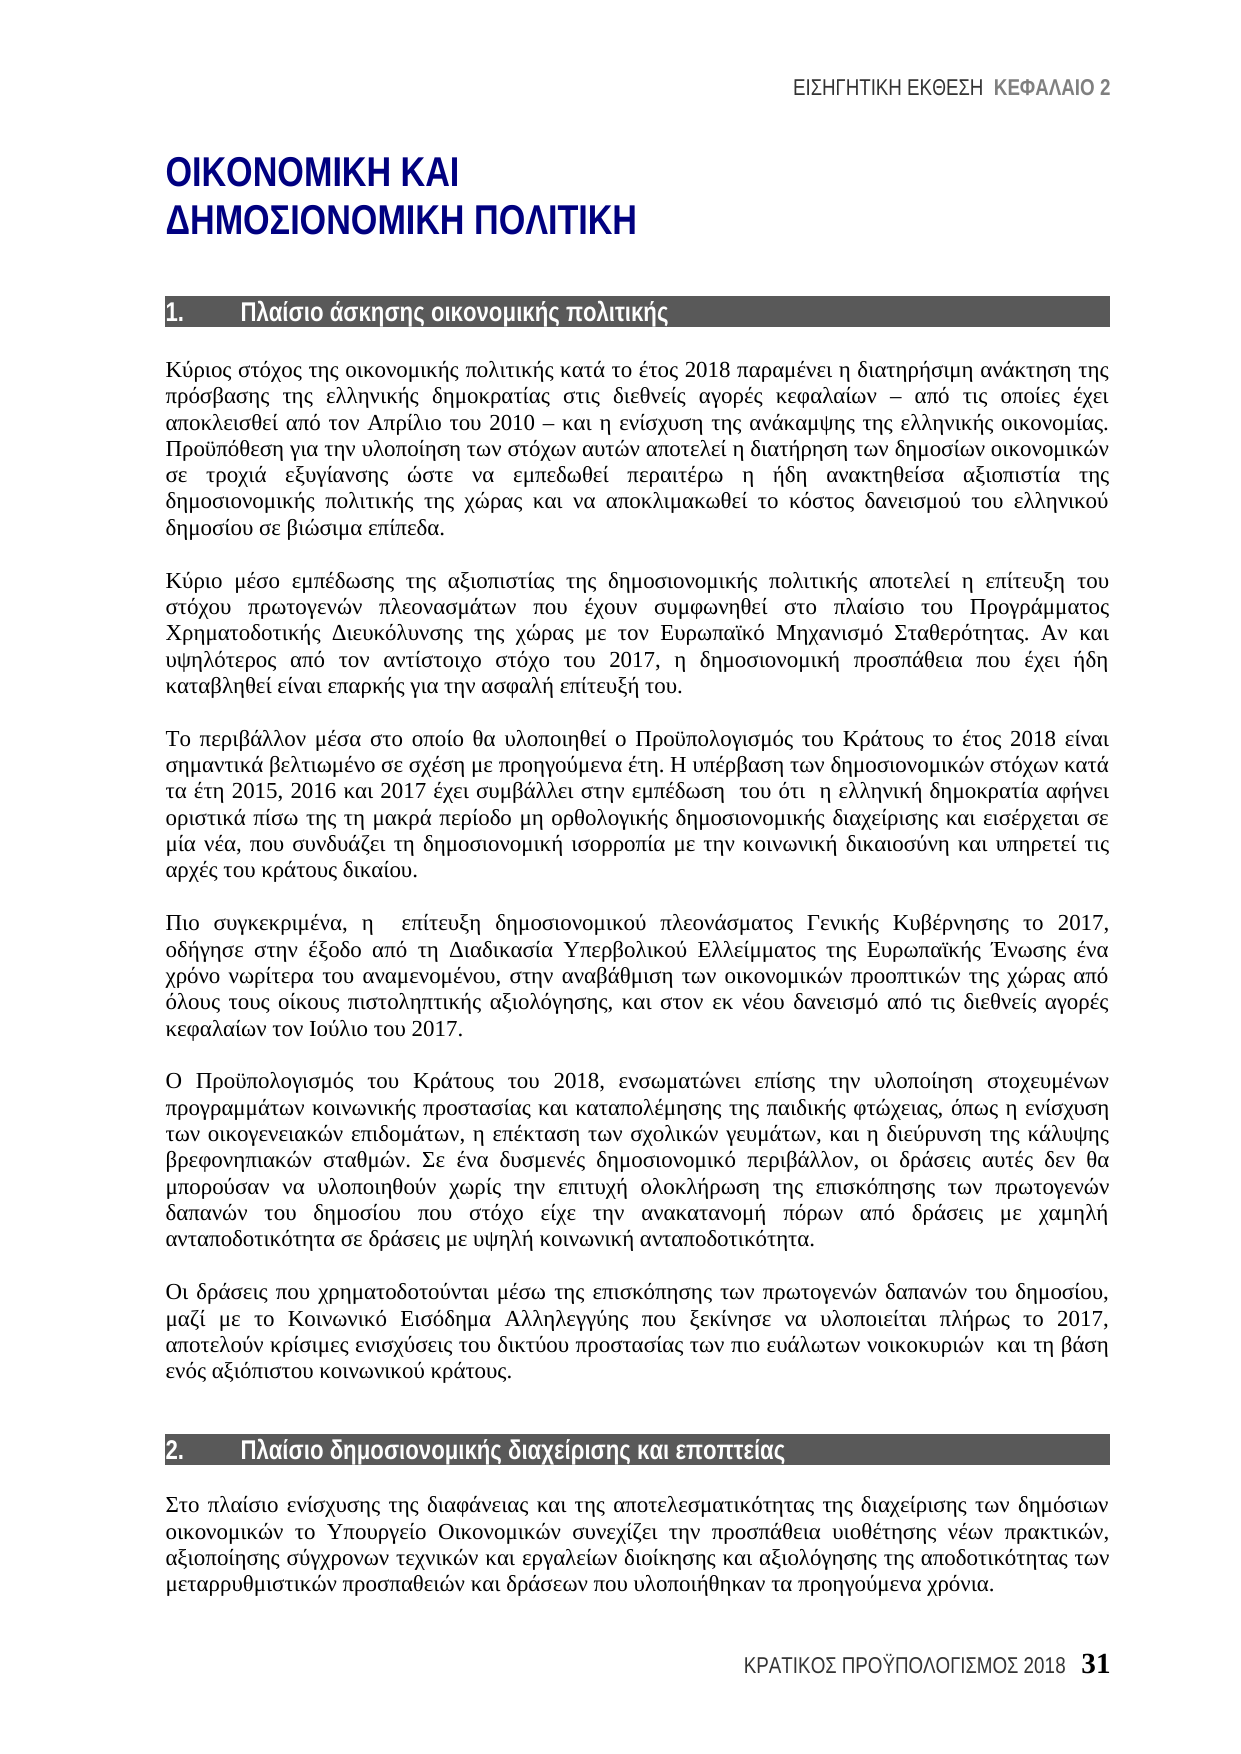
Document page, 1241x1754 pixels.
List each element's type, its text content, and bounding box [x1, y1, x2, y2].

text Κύριο μέσο εμπέδωσης της αξιοπιστίας της δημοσιονομικής πολιτικής αποτελεί η επίτευξη του στόχου πρωτογενών πλεονασμάτων που έχουν συμφωνηθεί στο πλαίσιο του Προγράμματος Χρηματοδοτικής Διευκόλυνσης της χώρας με τον Ευρωπαϊκό Μηχανισμό Σταθερότητας. Αν και υψηλότερος από τον αντίστοιχο στόχο του 2017, η δημοσιονομική προσπάθεια που έχει ήδη καταβληθεί είναι επαρκής για την ασφαλή επίτευξή του. [165, 567, 1110, 698]
text Οι δράσεις που χρηματοδοτούνται μέσω της επισκόπησης των πρωτογενών δαπανών του δημοσίου, μαζί με το Κοινωνικό Εισόδημα Αλληλεγγύης που ξεκίνησε να υλοποιείται πλήρως το 2017, αποτελούν κρίσιμες ενισχύσεις του δικτύου προστασίας των πιο ευάλωτων νοικοκυριών και τη βάση ενός αξιόπιστου κοινωνικού κράτους. [165, 1278, 1110, 1384]
text Το περιβάλλον μέσα στο οποίο θα υλοποιηθεί ο Προϋπολογισμός του Κράτους το έτος 2018 είναι σημαντικά βελτιωμένο σε σχέση με προηγούμενα έτη. Η υπέρβαση των δημοσιονομικών στόχων κατά τα έτη 2015, 2016 και 2017 έχει συμβάλλει στην εμπέδωση του ότι η ελληνική δημοκρατία αφήνει οριστικά πίσω της τη μακρά περίοδο μη ορθολογικής δημοσιονομικής διαχείρισης και εισέρχεται σε μία νέα, που συνδυάζει τη δημοσιονομική ισορροπία με την κοινωνική δικαιοσύνη και υπηρετεί τις αρχές του κράτους δικαίου. [165, 725, 1110, 883]
text Πιο συγκεκριμένα, η επίτευξη δημοσιονομικού πλεονάσματος Γενικής Κυβέρνησης το 2017, οδήγησε στην έξοδο από τη Διαδικασία Υπερβολικού Ελλείμματος της Ευρωπαϊκής Ένωσης ένα χρόνο νωρίτερα του αναμενομένου, στην αναβάθμιση των οικονομικών προοπτικών της χώρας από όλους τους οίκους πιστοληπτικής αξιολόγησης, και στον εκ νέου δανεισμό από τις διεθνείς αγορές κεφαλαίων τον Ιούλιο του 2017. [165, 909, 1110, 1041]
text ΔΗΜΟΣΙΟΝΟΜΙΚΗ ΠΟΛΙΤΙΚΗ [165, 196, 1110, 243]
text 1. Πλαίσιο άσκησης οικονομικής πολιτικής [165, 296, 1110, 327]
text ΟΙΚΟΝΟΜΙΚΗ ΚΑΙ [165, 148, 1110, 196]
text Στο πλαίσιο ενίσχυσης της διαφάνειας και της αποτελεσματικότητας της διαχείρισης των δημόσιων οικονομικών το Υπουργείο Οικονομικών συνεχίζει την προσπάθεια υιοθέτησης νέων πρακτικών, αξιοποίησης σύγχρονων τεχνικών και εργαλείων διοίκησης και αξιολόγησης της αποδοτικότητας των μεταρρυθμιστικών προσπαθειών και δράσεων που υλοποιήθηκαν τα προηγούμενα χρόνια. [165, 1491, 1110, 1597]
text Κύριος στόχος της οικονομικής πολιτικής κατά το έτος 2018 παραμένει η διατηρήσιμη ανάκτηση της πρόσβασης της ελληνικής δημοκρατίας στις διεθνείς αγορές κεφαλαίων – από τις οποίες έχει αποκλεισθεί από τον Απρίλιο του 2010 – και η ενίσχυση της ανάκαμψης της ελληνικής οικονομίας. Προϋπόθεση για την υλοποίηση των στόχων αυτών αποτελεί η διατήρηση των δημοσίων οικονομικών σε τροχιά εξυγίανσης ώστε να εμπεδωθεί περαιτέρω η ήδη ανακτηθείσα αξιοπιστία της δημοσιονομικής πολιτικής της χώρας και να αποκλιμακωθεί το κόστος δανεισμού του ελληνικού δημοσίου σε βιώσιμα επίπεδα. [165, 356, 1110, 540]
text 2. Πλαίσιο δημοσιονομικής διαχείρισης και εποπτείας [165, 1434, 1110, 1465]
text Ο Προϋπολογισμός του Κράτους του 2018, ενσωματώνει επίσης την υλοποίηση στοχευμένων προγραμμάτων κοινωνικής προστασίας και καταπολέμησης της παιδικής φτώχειας, όπως η ενίσχυση των οικογενειακών επιδομάτων, η επέκταση των σχολικών γευμάτων, και η διεύρυνση της κάλυψης βρεφονηπιακών σταθμών. Σε ένα δυσμενές δημοσιονομικό περιβάλλον, οι δράσεις αυτές δεν θα μπορούσαν να υλοποιηθούν χωρίς την επιτυχή ολοκλήρωση της επισκόπησης των πρωτογενών δαπανών του δημοσίου που στόχο είχε την ανακατανομή πόρων από δράσεις με χαμηλή ανταποδοτικότητα σε δράσεις με υψηλή κοινωνική ανταποδοτικότητα. [165, 1067, 1110, 1252]
